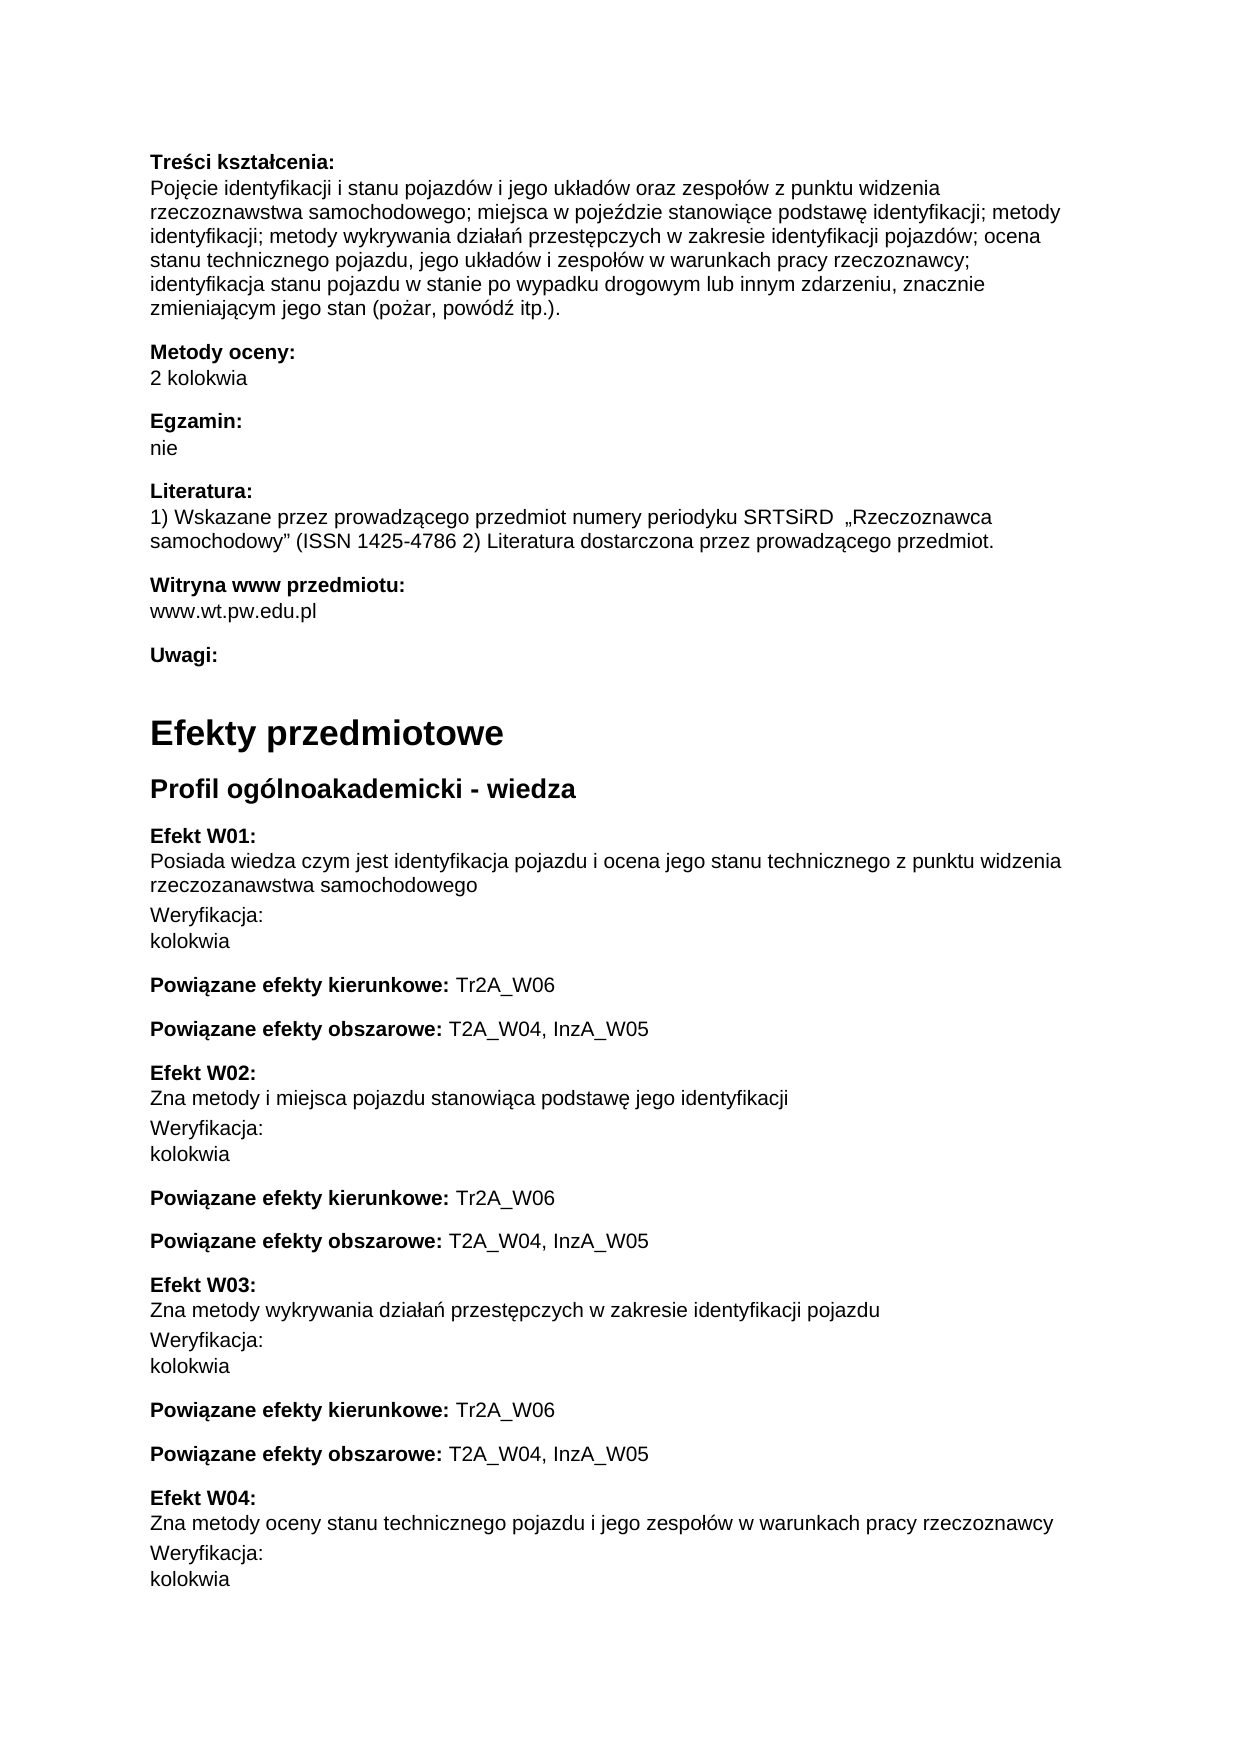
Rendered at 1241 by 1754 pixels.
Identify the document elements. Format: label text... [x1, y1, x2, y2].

text kolokwia [150, 1567, 1090, 1591]
text Zna metody wykrywania działań przestępczych w zakresie identyfikacji pojazdu [150, 1298, 1090, 1322]
subtitle Efekty przedmiotowe [150, 712, 1090, 753]
text Efekt W03: [150, 1273, 1090, 1297]
text Egzamin: [150, 409, 1090, 433]
text kolokwia [150, 929, 1090, 953]
text 1) Wskazane przez prowadzącego przedmiot numery periodyku SRTSiRD „Rzeczoznawca samochodowy” (ISSN 1425-4786 2) Literatura dostarczona przez prowadzącego przedmiot. [150, 505, 1090, 553]
text Powiązane efekty kierunkowe: Tr2A_W06 [150, 973, 1090, 997]
text Metody oceny: [150, 339, 1090, 363]
text Powiązane efekty obszarowe: T2A_W04, InzA_W05 [150, 1229, 1090, 1253]
text Uwagi: [150, 643, 1090, 667]
subtitle Profil ogólnoakademicki - wiedza [150, 773, 1090, 804]
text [150, 1442, 1090, 1466]
text 2 kolokwia [150, 366, 1090, 389]
text Powiązane efekty kierunkowe: Tr2A_W06 [150, 1398, 1090, 1422]
text nie [150, 435, 1090, 459]
text Weryfikacja: [150, 903, 1090, 927]
text Pojęcie identyfikacji i stanu pojazdów i jego układów oraz zespołów z punktu widzenia rzeczoznawstwa samochodowego; miejsca w pojeździe stanowiące podstawę identyfikacji; metody identyfikacji; metody wykrywania działań przestępczych w zakresie identyfikacji pojazdów; ocena stanu technicznego pojazdu, jego układów i zespołów w warunkach pracy rzeczoznawcy; identyfikacja stanu pojazdu w stanie po wypadku drogowym lub innym zdarzeniu, znacznie zmieniającym jego stan (pożar, powódź itp.). [150, 176, 1090, 320]
text Witryna www przedmiotu: [150, 573, 1090, 597]
text Efekt W01: [150, 824, 1090, 848]
text Posiada wiedza czym jest identyfikacja pojazdu i ocena jego stanu technicznego z punktu widzenia rzeczozanawstwa samochodowego [150, 849, 1090, 897]
text Treści kształcenia: [150, 150, 1090, 174]
text Efekt W02: [150, 1061, 1090, 1084]
text kolokwia [150, 1354, 1090, 1378]
text Zna metody oceny stanu technicznego pojazdu i jego zespołów w warunkach pracy rzeczoznawcy [150, 1511, 1090, 1534]
text www.wt.pw.edu.pl [150, 599, 1090, 623]
text Literatura: [150, 479, 1090, 503]
text Zna metody i miejsca pojazdu stanowiąca podstawę jego identyfikacji [150, 1086, 1090, 1109]
text Efekt W04: [150, 1486, 1090, 1509]
text Powiązane efekty obszarowe: T2A_W04, InzA_W05 [150, 1017, 1090, 1041]
text Powiązane efekty kierunkowe: Tr2A_W06 [150, 1186, 1090, 1209]
text Weryfikacja: [150, 1116, 1090, 1140]
text Weryfikacja: [150, 1328, 1090, 1352]
text kolokwia [150, 1142, 1090, 1166]
text Weryfikacja: [150, 1541, 1090, 1565]
